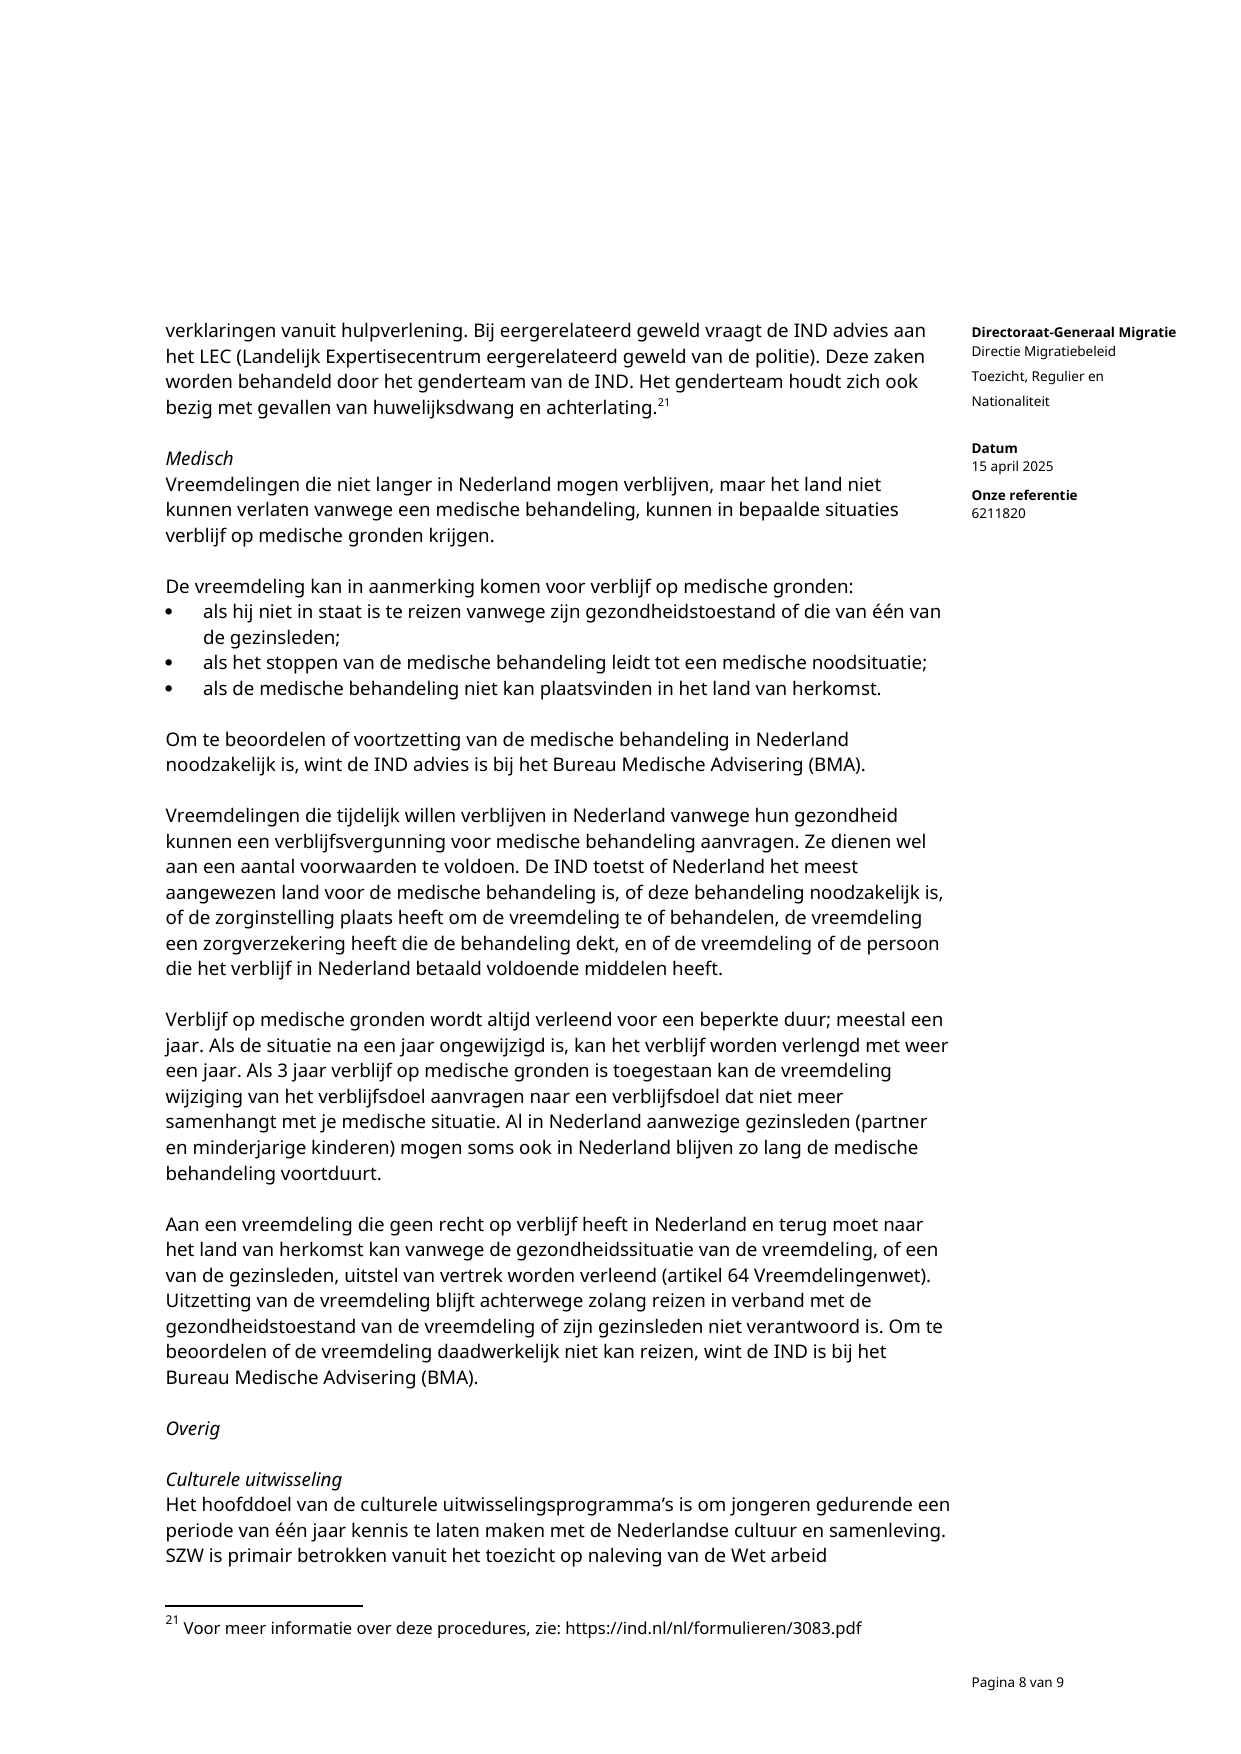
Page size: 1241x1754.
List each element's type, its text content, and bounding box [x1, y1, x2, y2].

list als hij niet in staat is te reizen vanwege zijn gezondheidstoestand of die van één van de gezinsleden; [165, 598, 951, 649]
list als de medische behandeling niet kan plaatsvinden in het land van herkomst. [165, 675, 951, 701]
text Om te beoordelen of voortzetting van de medische behandeling in Nederland noodzakelijk is, wint de IND advies is bij het Bureau Medische Advisering (BMA). [165, 726, 951, 777]
text Vreemdelingen die niet langer in Nederland mogen verblijven, maar het land niet kunnen verlaten vanwege een medische behandeling, kunnen in bepaalde situaties verblijf op medische gronden krijgen. [165, 471, 951, 547]
text Aan een vreemdeling die geen recht op verblijf heeft in Nederland en terug moet naar het land van herkomst kan vanwege de gezondheidssituatie van de vreemdeling, of een van de gezinsleden, uitstel van vertrek worden verleend (artikel 64 Vreemdelingenwet). Uitzetting van de vreemdeling blijft achterwege zolang reizen in verband met de gezondheidstoestand van de vreemdeling of zijn gezinsleden niet verantwoord is. Om te beoordelen of de vreemdeling daadwerkelijk niet kan reizen, wint de IND is bij het Bureau Medische Advisering (BMA). [165, 1211, 951, 1389]
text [165, 318, 951, 420]
text Overig [165, 1415, 951, 1441]
text De vreemdeling kan in aanmerking komen voor verblijf op medische gronden: [165, 573, 951, 598]
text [165, 1492, 951, 1568]
text Medisch [165, 445, 951, 471]
list als het stoppen van de medische behandeling leidt tot een medische noodsituatie; [165, 649, 951, 675]
text Verblijf op medische gronden wordt altijd verleend voor een beperkte duur; meestal een jaar. Als de situatie na een jaar ongewijzigd is, kan het verblijf worden verlengd met weer een jaar. Als 3 jaar verblijf op medische gronden is toegestaan kan de vreemdeling wijziging van het verblijfsdoel aanvragen naar een verblijfsdoel dat niet meer samenhangt met je medische situatie. Al in Nederland aanwezige gezinsleden (partner en minderjarige kinderen) mogen soms ook in Nederland blijven zo lang de medische behandeling voortduurt. [165, 1007, 951, 1185]
text Culturele uitwisseling [165, 1466, 951, 1492]
text Vreemdelingen die tijdelijk willen verblijven in Nederland vanwege hun gezondheid kunnen een verblijfsvergunning voor medische behandeling aanvragen. Ze dienen wel aan een aantal voorwaarden te voldoen. De IND toetst of Nederland het meest aangewezen land voor de medische behandeling is, of deze behandeling noodzakelijk is, of de zorginstelling plaats heeft om de vreemdeling te of behandelen, de vreemdeling een zorgverzekering heeft die de behandeling dekt, en of de vreemdeling of de persoon die het verblijf in Nederland betaald voldoende middelen heeft. [165, 803, 951, 981]
